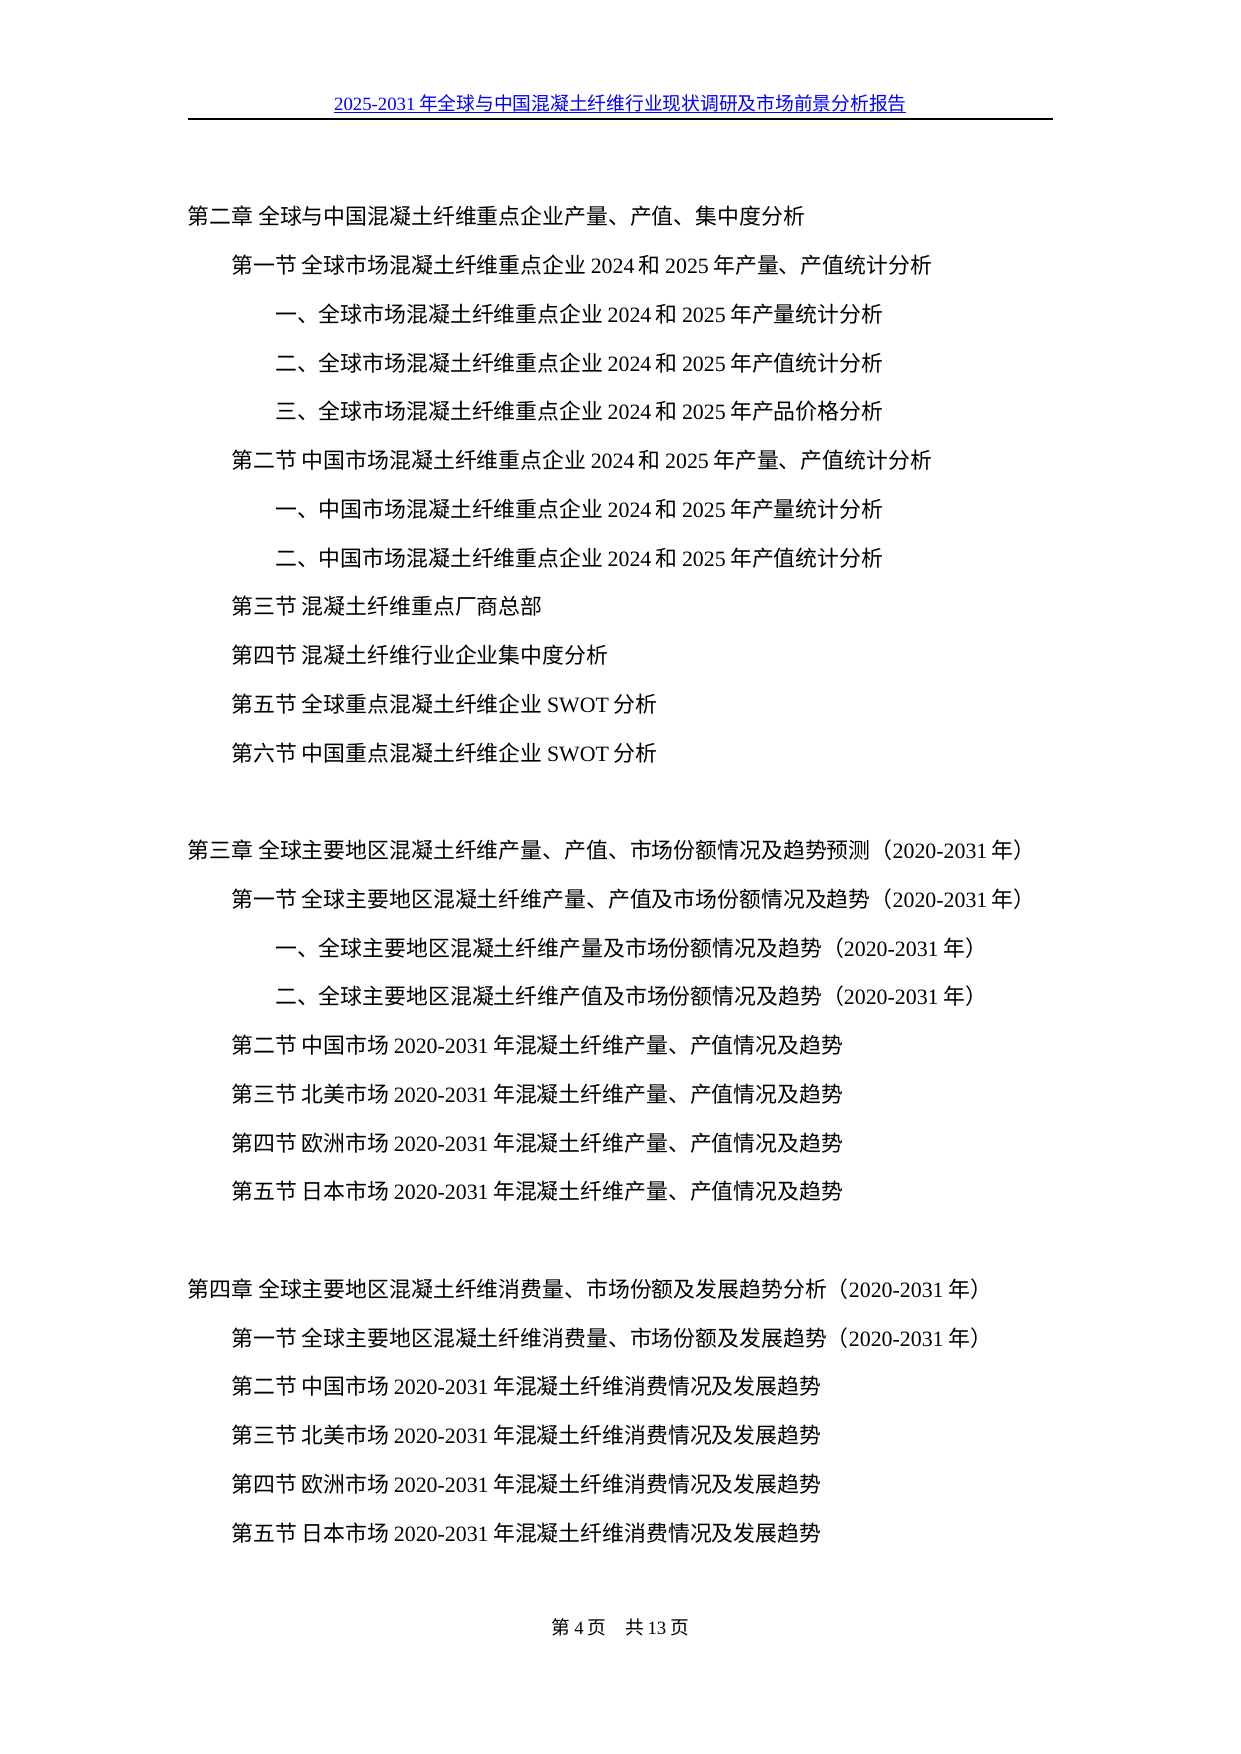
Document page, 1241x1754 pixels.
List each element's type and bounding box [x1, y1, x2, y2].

text [187, 150, 1053, 1548]
